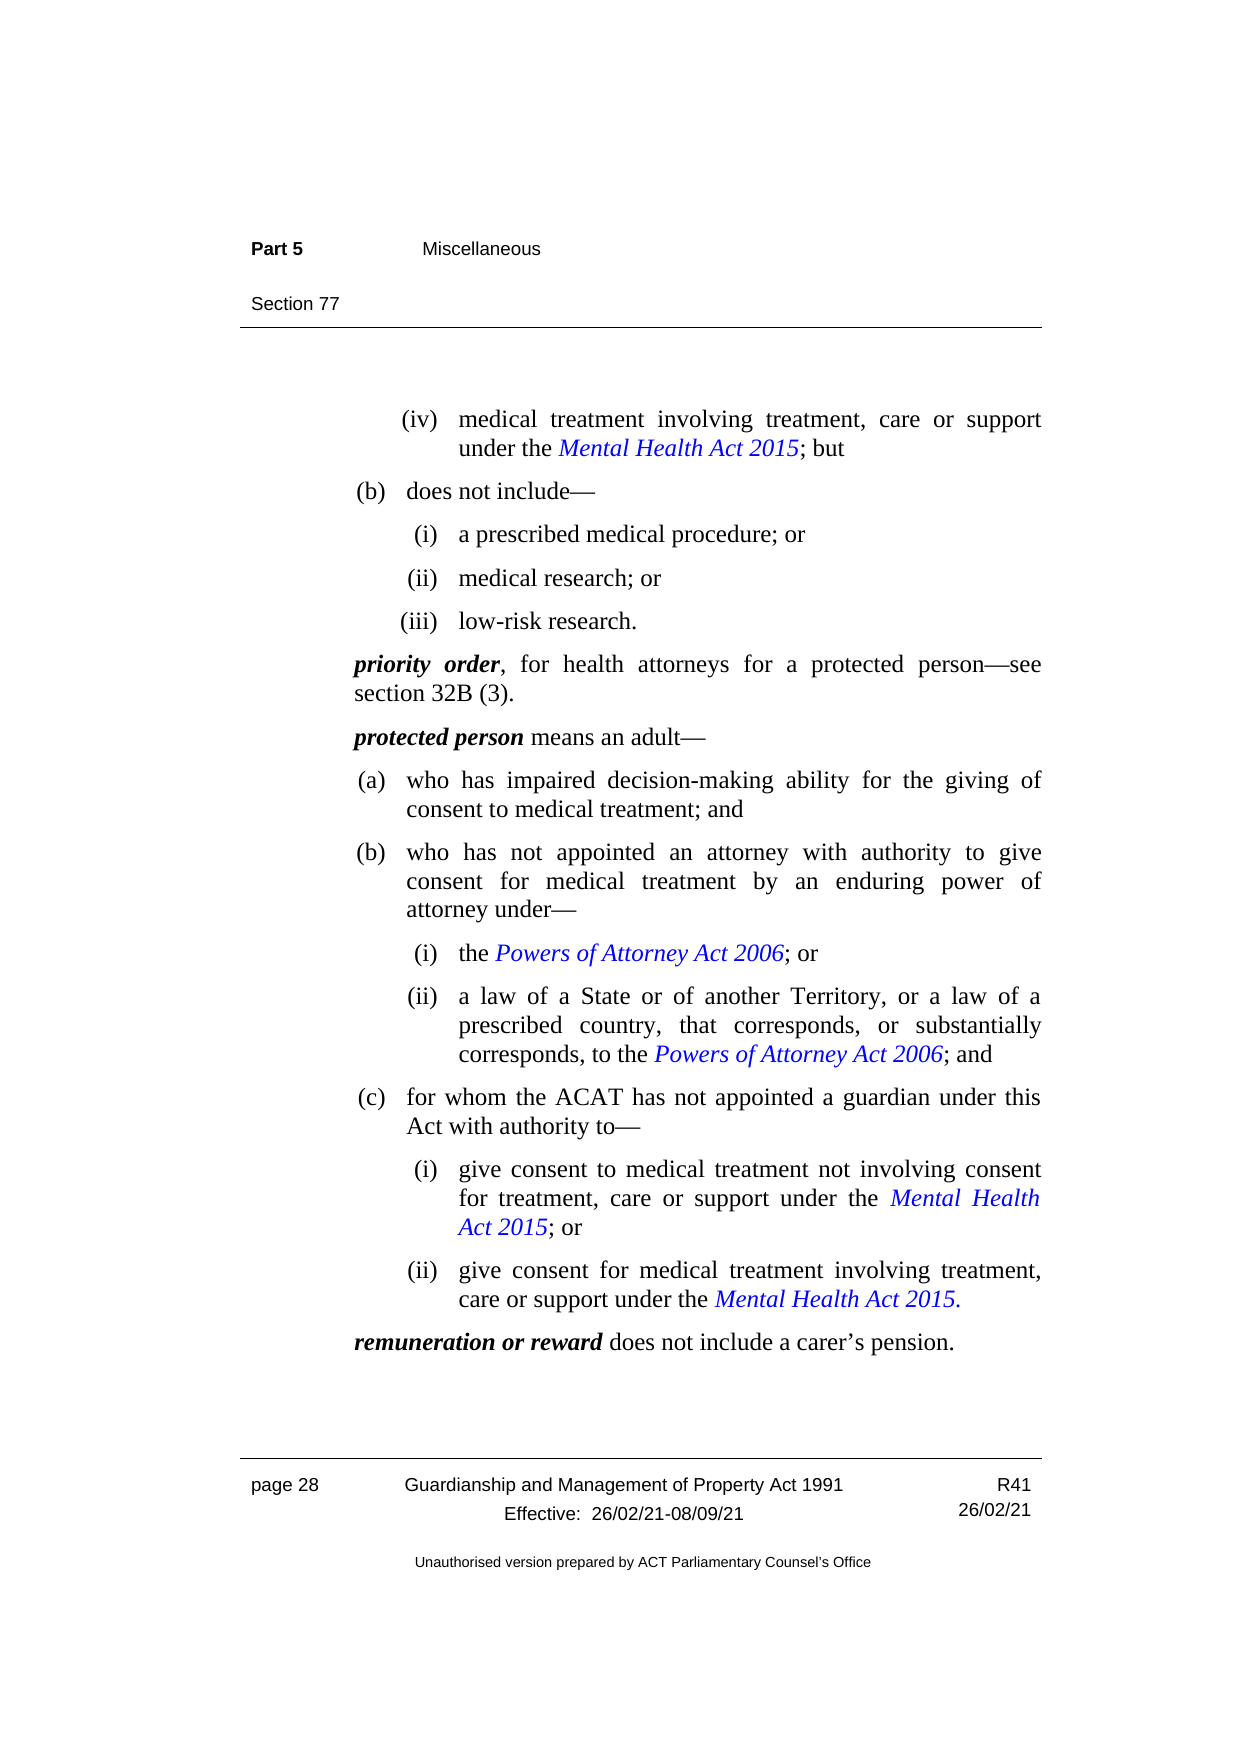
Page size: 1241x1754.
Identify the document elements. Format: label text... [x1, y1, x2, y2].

text (ii) give consent for medical treatment involving treatment, care or support under the Mental Health Act 2015. [239, 1255, 1042, 1312]
text (iii) low-risk research. [239, 606, 1042, 635]
text (a) who has impaired decision-making ability for the giving of consent to medical treatment; and [239, 765, 1042, 822]
text (b) does not include— [239, 476, 1042, 505]
text priority order, for health attorneys for a protected person—see section 32B (3). [354, 649, 1042, 707]
text (i) the Powers of Attorney Act 2006; or [239, 938, 1042, 967]
text protected person means an adult— [354, 722, 1042, 750]
text remuneration or reward does not include a carer’s pension. [354, 1327, 1042, 1356]
text (c) for whom the ACAT has not appointed a guardian under this Act with authority to— [239, 1082, 1042, 1139]
text (iv) medical treatment involving treatment, care or support under the Mental Health Act 2015; but [239, 404, 1042, 462]
text (i) give consent to medical treatment not involving consent for treatment, care or support under the Mental Health Act 2015; or [239, 1154, 1042, 1240]
text (ii) medical research; or [239, 563, 1042, 592]
text (b) who has not appointed an attorney with authority to give consent for medical treatment by an enduring power of attorney under— [239, 837, 1042, 923]
text (ii) a law of a State or of another Territory, or a law of a prescribed country, that corresponds, or substantially corresponds, to the Powers of Attorney Act 2006; and [239, 981, 1042, 1067]
text (i) a prescribed medical procedure; or [239, 519, 1042, 548]
